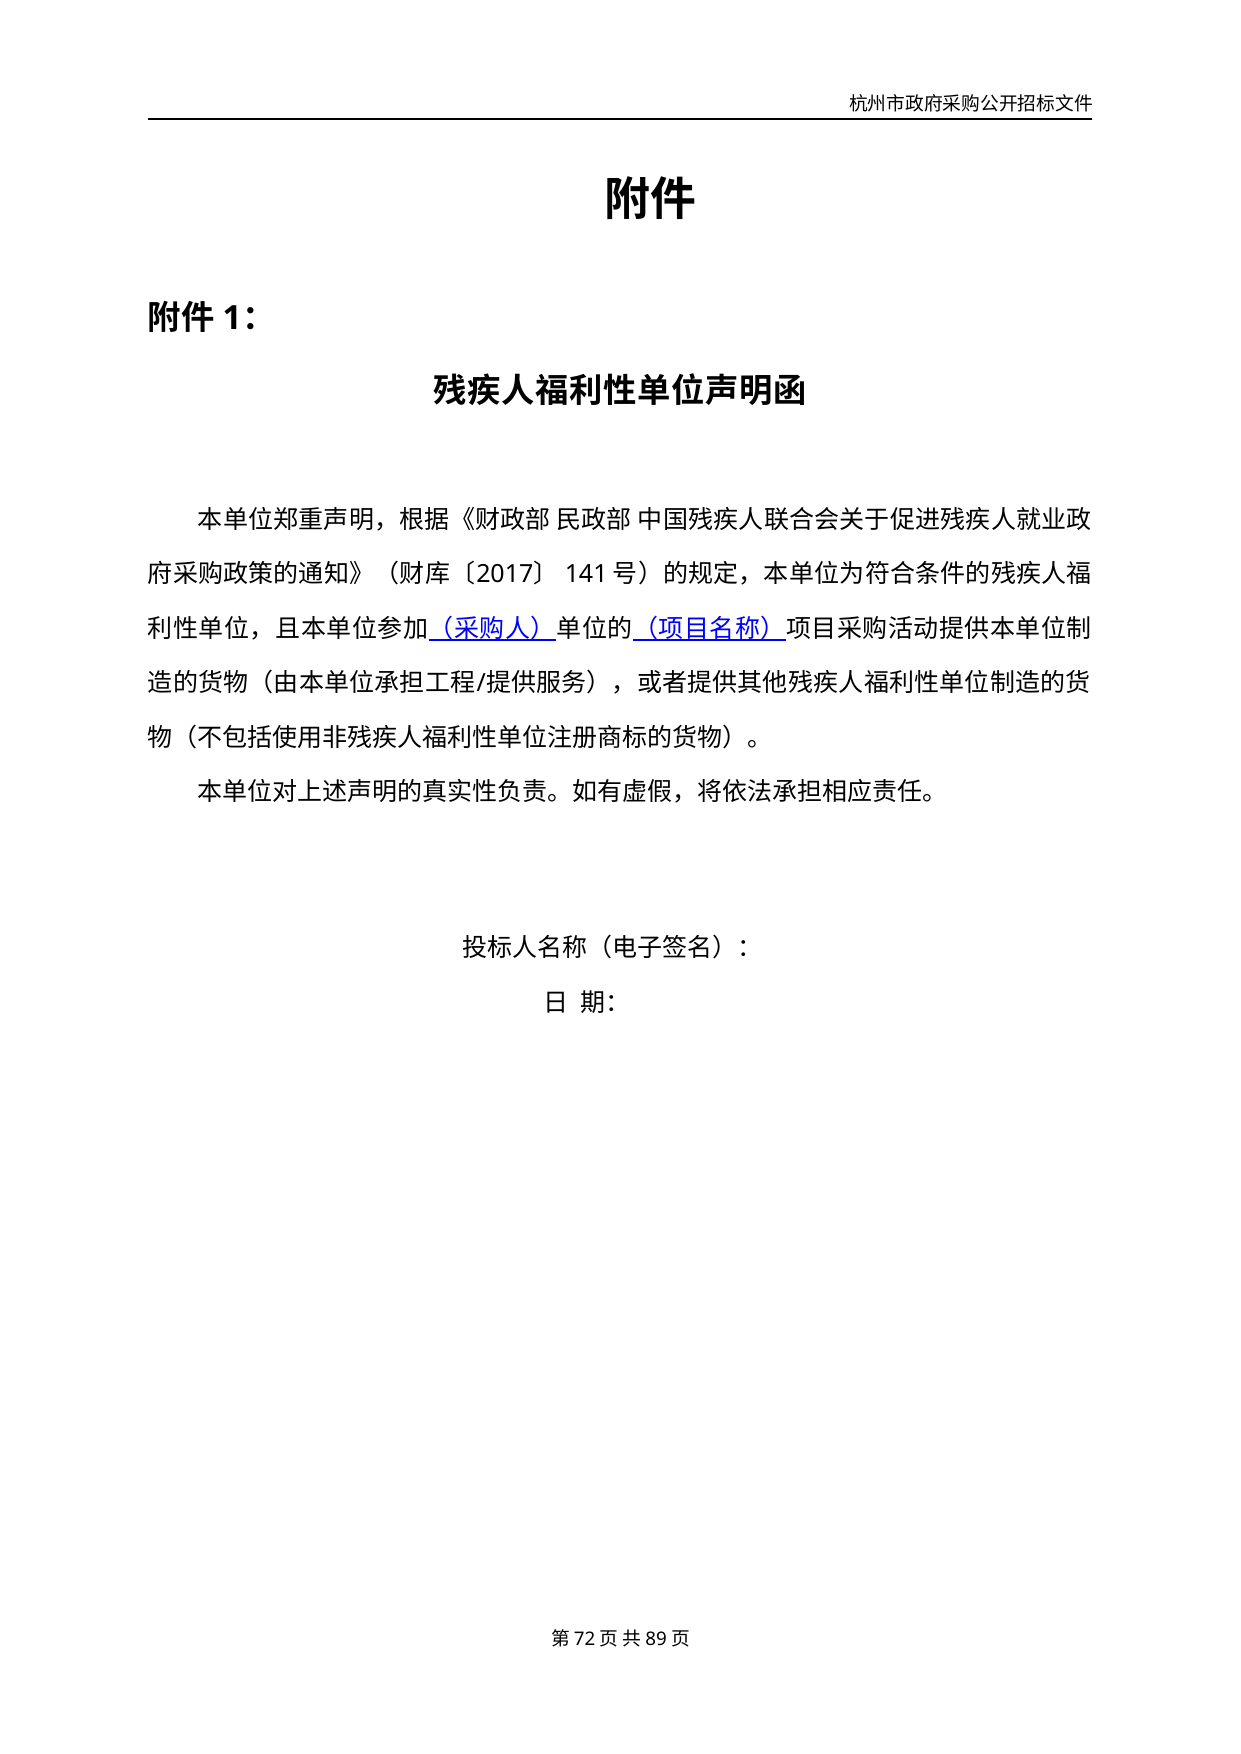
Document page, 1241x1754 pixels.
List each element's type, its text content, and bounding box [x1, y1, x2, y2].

text 附件1： [148, 291, 1092, 339]
text 投标人名称（电子签名）： [148, 928, 930, 964]
text 日 期： [148, 982, 930, 1018]
text 本单位对上述声明的真实性负责。如有虚假，将依法承担相应责任。 [148, 771, 1092, 808]
text 本单位郑重声明，根据《财政部 民政部 中国残疾人联合会关于促进残疾人就业政府采购政策的通知》（财库〔2017〕 141号）的规定，本单位为符合条件的残疾人福利性单位，且本单位参加（采购人）单位的（项目名称）项目采购活动提供本单位制造的货物（由本单位承担工程/提供服务），或者提供其他残疾人福利性单位制造的货物（不包括使用非残疾人福利性单位注册商标的货物）。 [148, 499, 1092, 753]
subtitle 附件 [282, 162, 1092, 228]
text 残疾人福利性单位声明函 [148, 363, 1092, 412]
